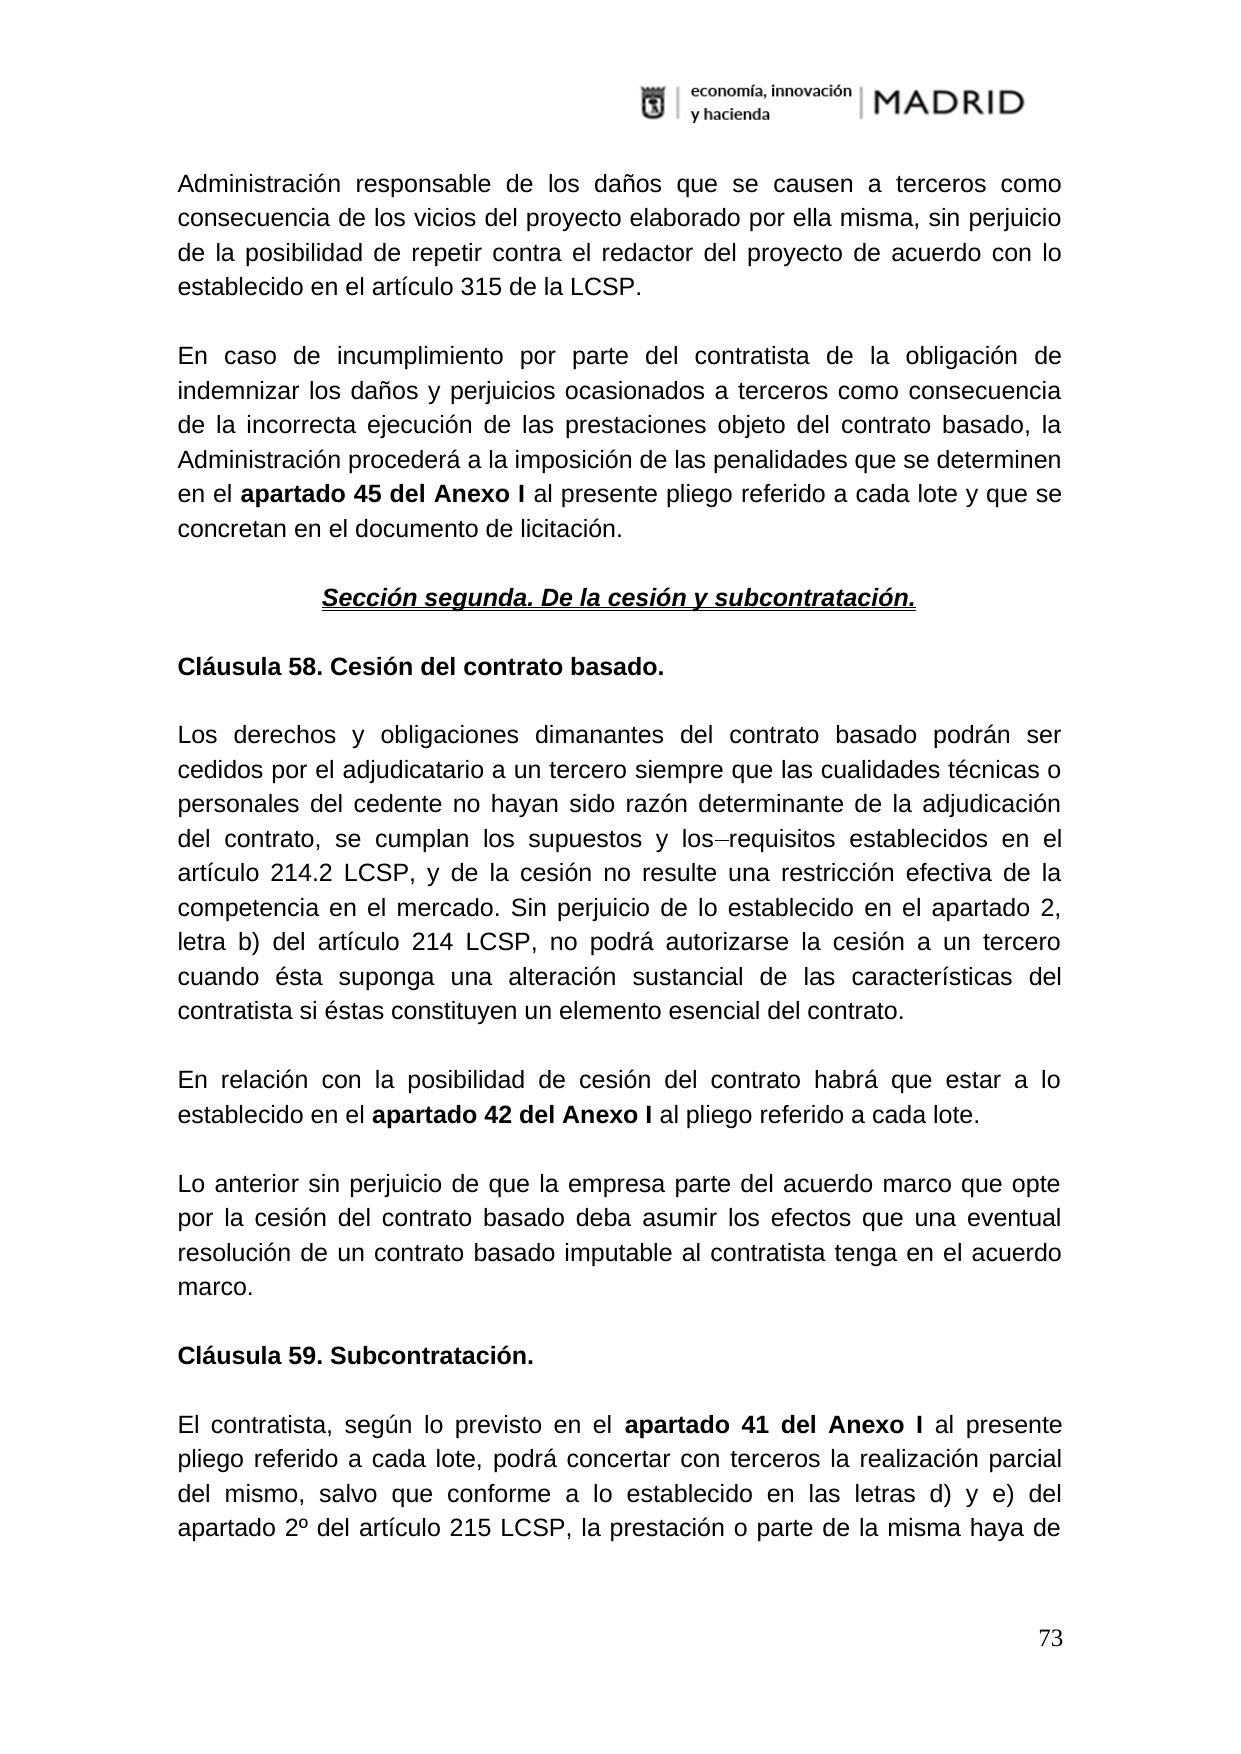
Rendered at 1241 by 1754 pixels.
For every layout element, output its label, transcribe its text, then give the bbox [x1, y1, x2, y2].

text Los derechos y obligaciones dimanantes del contrato basado podrán ser cedidos por el adjudicatario a un tercero siempre que las cualidades técnicas o personales del cedente no hayan sido razón determinante de la adjudicación del contrato, se cumplan los supuestos y los requisitos establecidos en el artículo 214.2 LCSP, y de la cesión no resulte una restricción efectiva de la competencia en el mercado. Sin perjuicio de lo establecido en el apartado 2, letra b) del artículo 214 LCSP, no podrá autorizarse la cesión a un tercero cuando ésta suponga una alteración sustancial de las características del contratista si éstas constituyen un elemento esencial del contrato. [177, 720, 1063, 1025]
text En relación con la posibilidad de cesión del contrato habrá que estar a lo establecido en el apartado 42 del Anexo I al pliego referido a cada lote. [177, 1065, 1063, 1128]
subtitle Cláusula 58. Cesión del contrato basado. [177, 651, 1063, 680]
subtitle Sección segunda. De la cesión y subcontratación. [177, 582, 1063, 611]
text En caso de incumplimiento por parte del contratista de la obligación de indemnizar los daños y perjuicios ocasionados a terceros como consecuencia de la incorrecta ejecución de las prestaciones objeto del contrato basado, la Administración procederá a la imposición de las penalidades que se determinen en el apartado 45 del Anexo I al presente pliego referido a cada lote y que se concretan en el documento de licitación. [177, 341, 1063, 542]
text Lo anterior sin perjuicio de que la empresa parte del acuerdo marco que opte por la cesión del contrato basado deba asumir los efectos que una eventual resolución de un contrato basado imputable al contratista tenga en el acuerdo marco. [177, 1169, 1063, 1301]
picture [620, 73, 1041, 140]
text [177, 1410, 1063, 1542]
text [177, 169, 1063, 301]
subtitle Cláusula 59. Subcontratación. [177, 1341, 1063, 1370]
